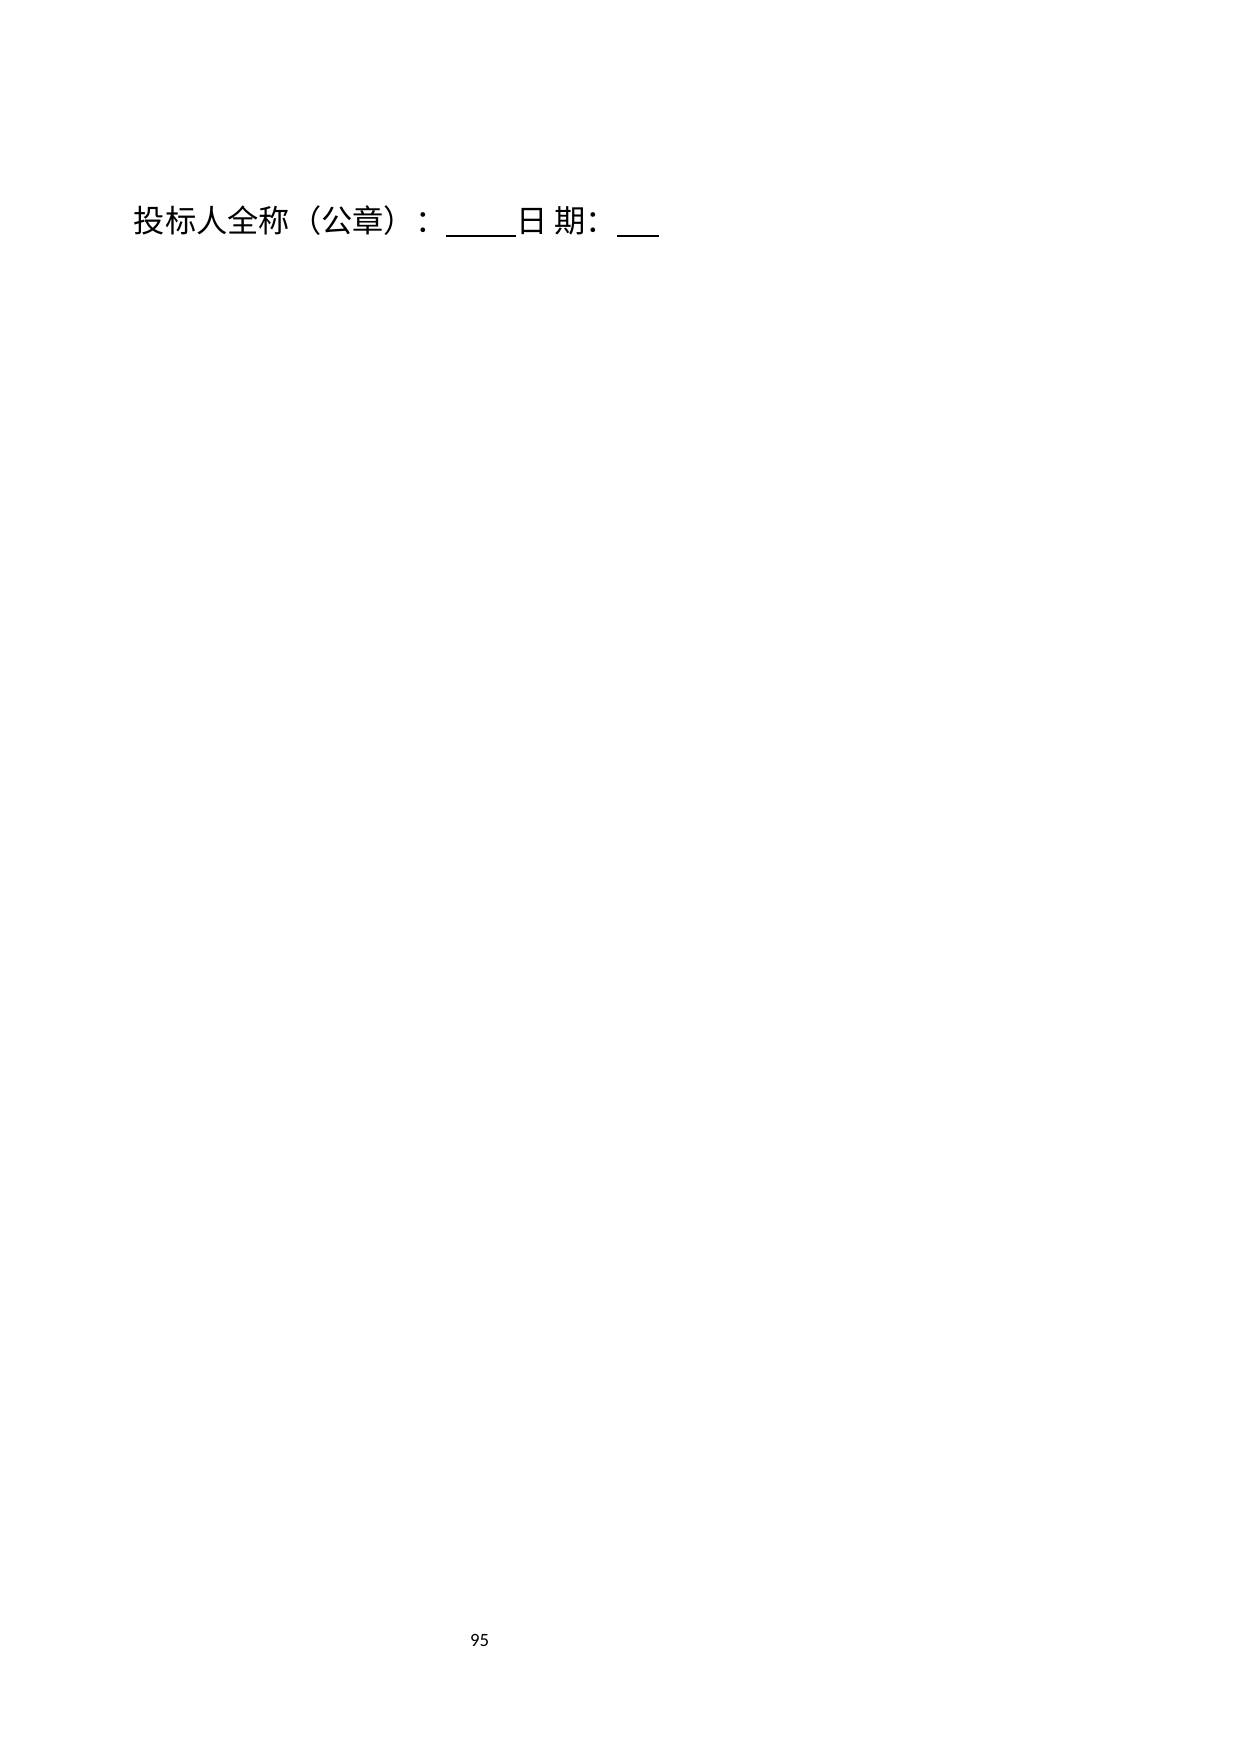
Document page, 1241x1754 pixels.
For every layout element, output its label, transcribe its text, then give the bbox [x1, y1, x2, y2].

text 投标人全称（公章）： 日 期： [118, 194, 1059, 242]
